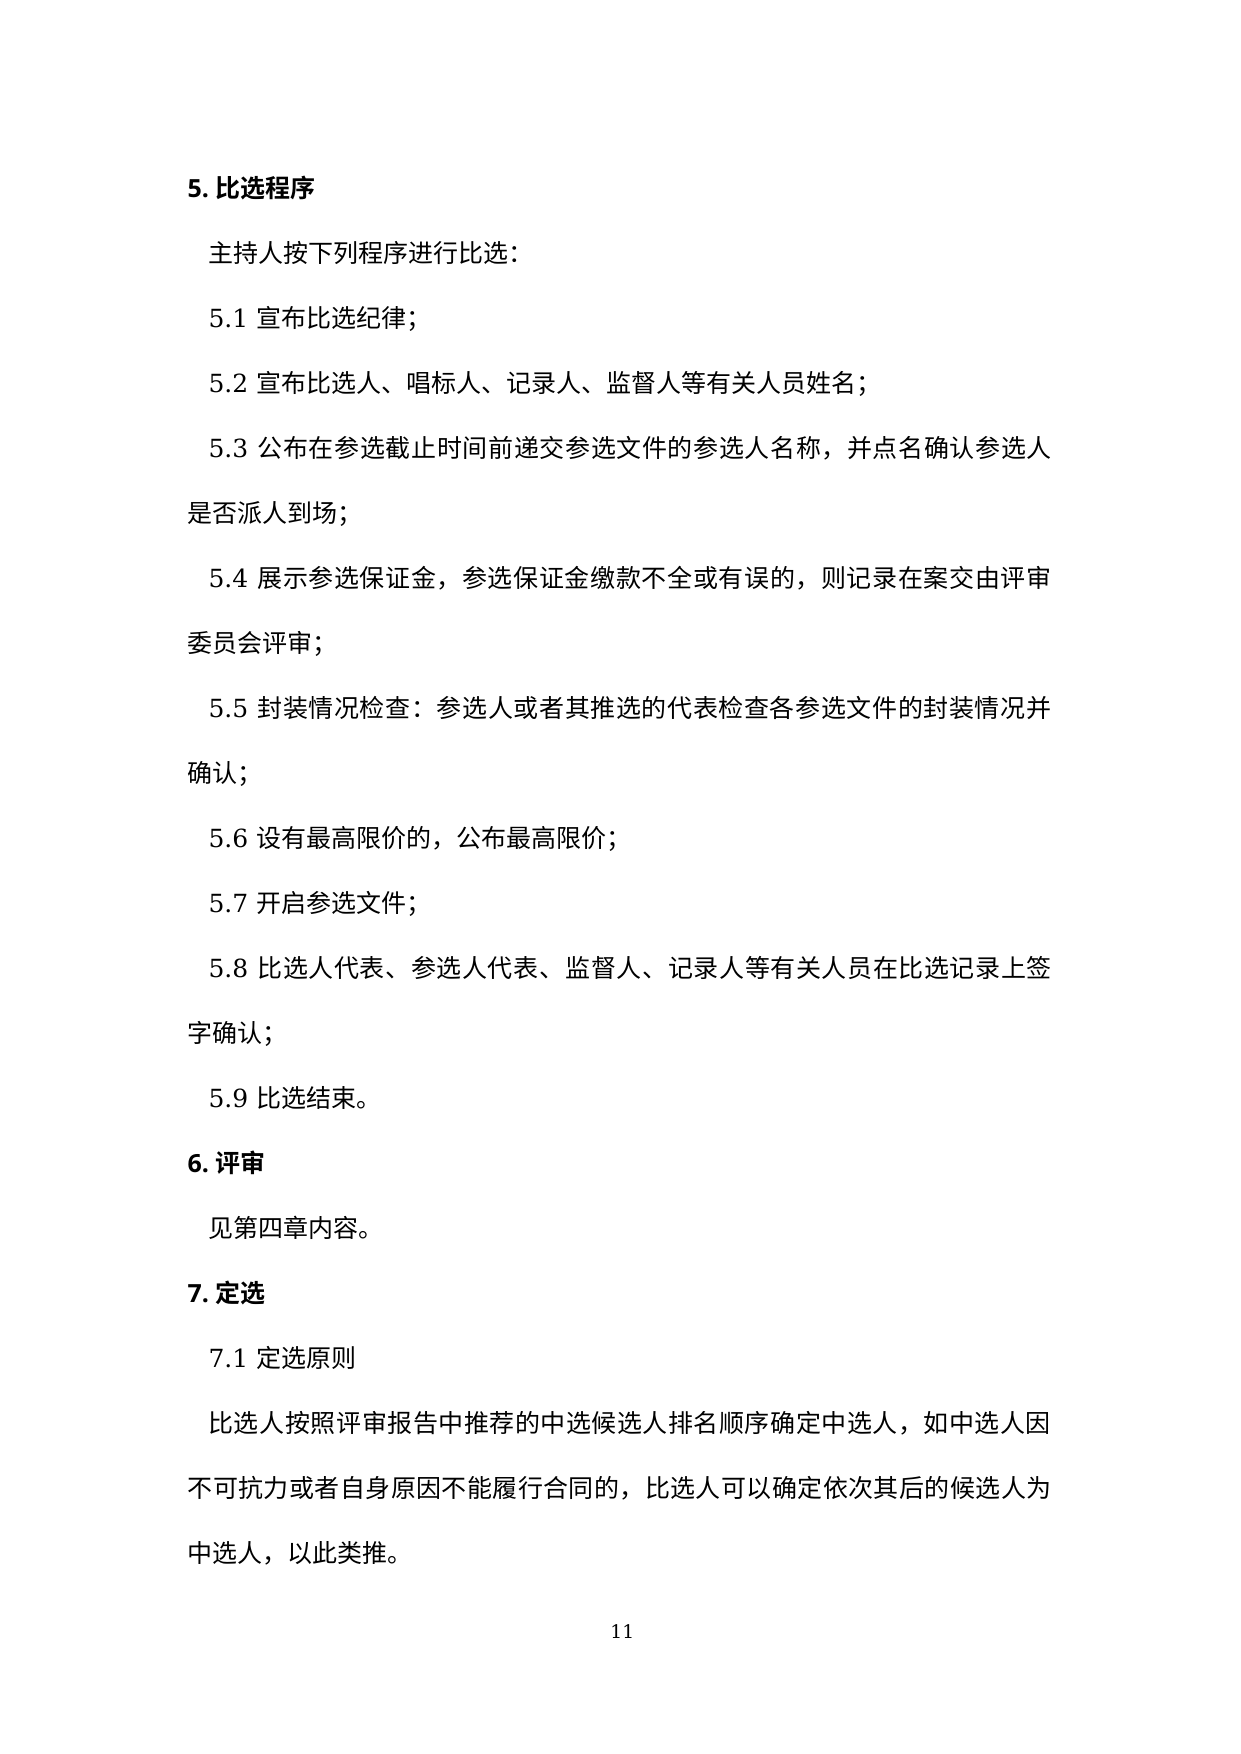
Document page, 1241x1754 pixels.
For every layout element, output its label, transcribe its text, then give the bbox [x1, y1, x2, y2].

text 5.8 比选人代表、参选人代表、监督人、记录人等有关人员在比选记录上签字确认； [187, 934, 1053, 1064]
text 5.9 比选结束。 [187, 1064, 1053, 1129]
text 5.1 宣布比选纪律； [187, 284, 1053, 349]
text 7.1 定选原则 [187, 1324, 1053, 1389]
text 5.2 宣布比选人、唱标人、记录人、监督人等有关人员姓名； [187, 349, 1053, 414]
text 比选人按照评审报告中推荐的中选候选人排名顺序确定中选人，如中选人因不可抗力或者自身原因不能履行合同的，比选人可以确定依次其后的候选人为中选人，以此类推。 [187, 1389, 1053, 1584]
subtitle 6. 评审 [187, 1129, 1053, 1194]
text 5.7 开启参选文件； [187, 869, 1053, 934]
subtitle 5. 比选程序 [187, 154, 1053, 219]
text 5.4 展示参选保证金，参选保证金缴款不全或有误的，则记录在案交由评审委员会评审； [187, 544, 1053, 674]
text 见第四章内容。 [187, 1194, 1053, 1259]
text 5.3 公布在参选截止时间前递交参选文件的参选人名称，并点名确认参选人是否派人到场； [187, 414, 1053, 544]
text 5.5 封装情况检查：参选人或者其推选的代表检查各参选文件的封装情况并确认； [187, 674, 1053, 804]
text 主持人按下列程序进行比选： [187, 219, 1053, 284]
subtitle 7. 定选 [187, 1259, 1053, 1324]
text 5.6 设有最高限价的，公布最高限价； [187, 804, 1053, 869]
